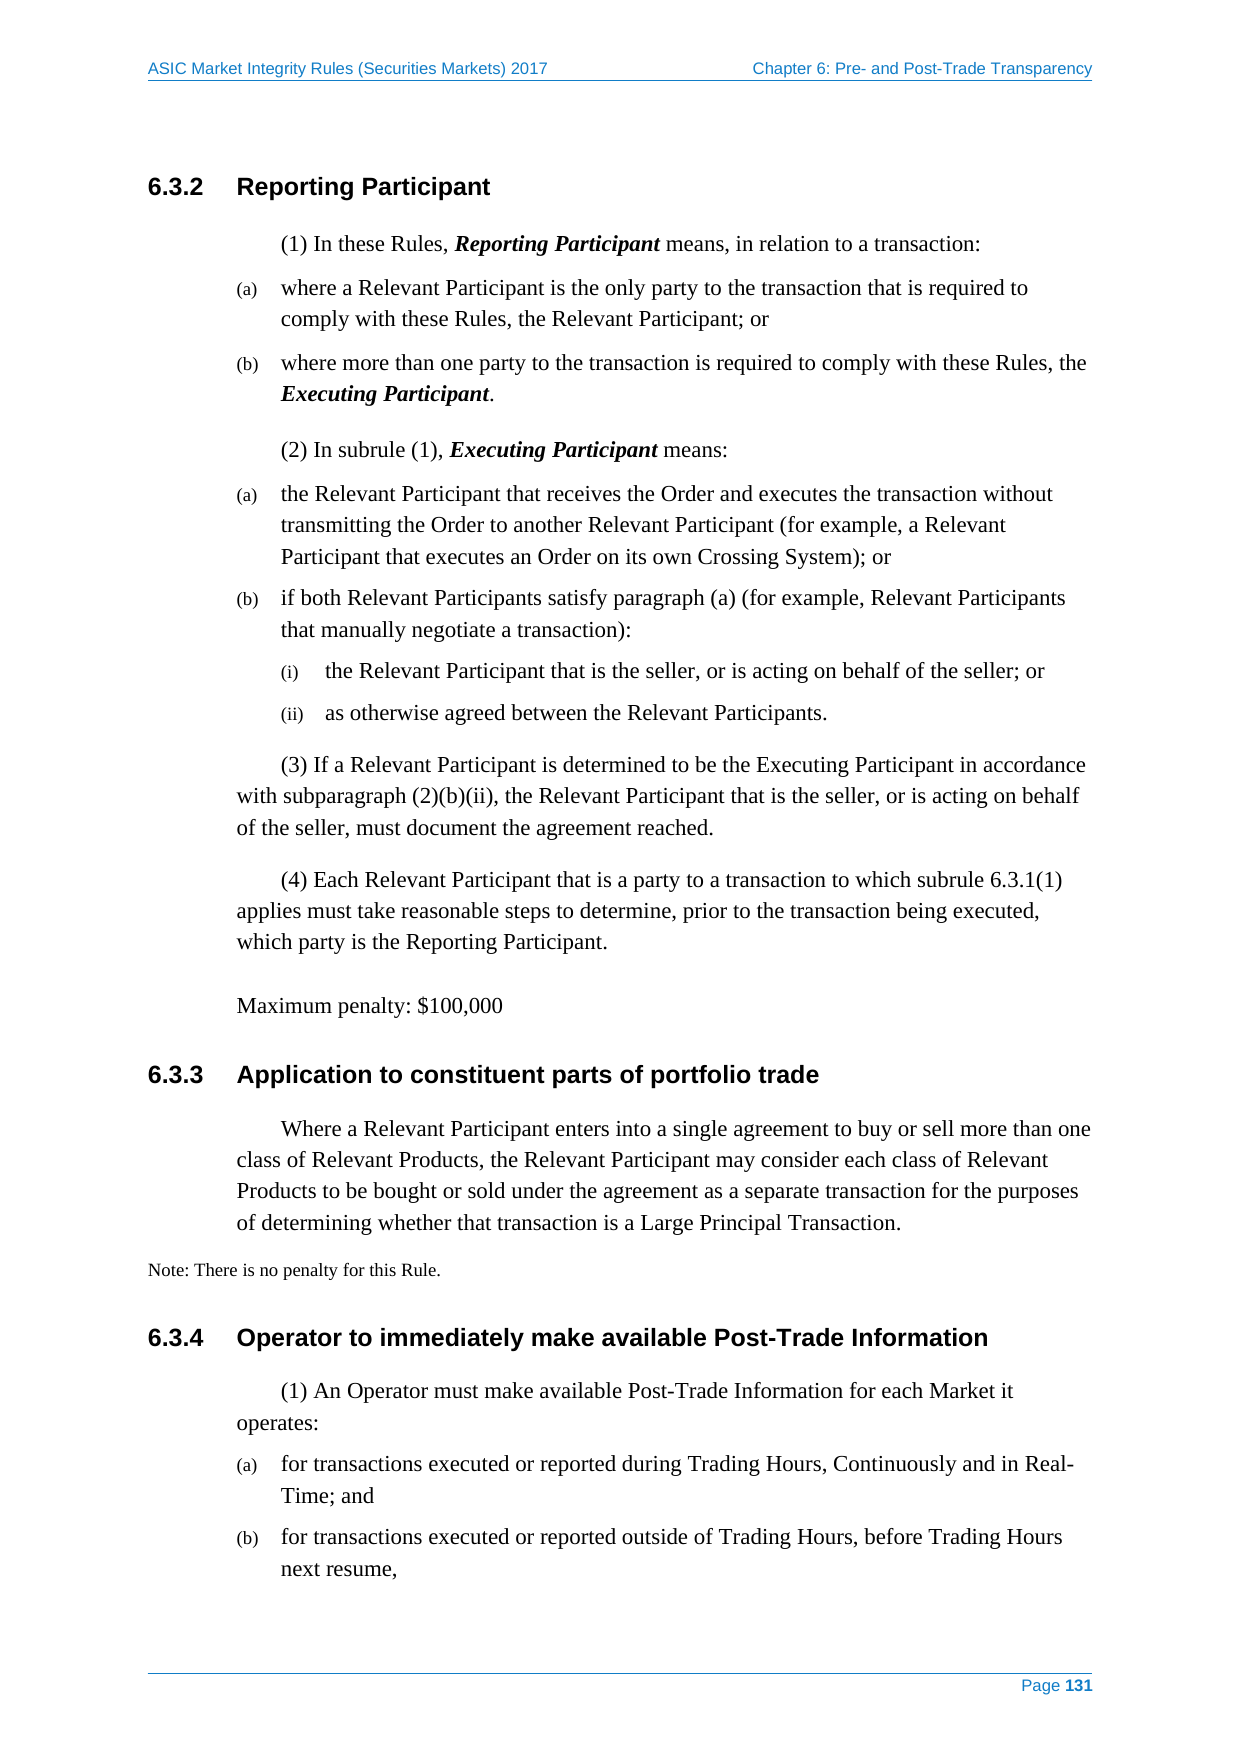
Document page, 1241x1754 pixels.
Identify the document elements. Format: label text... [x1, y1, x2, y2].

list (4) Each Relevant Participant that is a party to a transaction to which subrule 6.3.1(1) applies must take reasonable steps to determine, prior to the transaction being executed, which party is the Reporting Participant. [236, 861, 1092, 954]
list if both Relevant Participants satisfy paragraph (a) (for example, Relevant Participants that manually negotiate a transaction): [236, 579, 1092, 642]
text Note: There is no penalty for this Rule. [148, 1256, 1092, 1281]
list the Relevant Participant that is the seller, or is acting on behalf of the seller; or [281, 652, 1092, 684]
subtitle 6.3.2 Reporting Participant [148, 171, 1092, 200]
list (1) In these Rules, Reporting Participant means, in relation to a transaction: [236, 225, 1092, 257]
list where a Relevant Participant is the only party to the transaction that is required to comply with these Rules, the Relevant Participant; or [236, 269, 1092, 332]
list for transactions executed or reported during Trading Hours, Continuously and in Real-Time; and [236, 1446, 1092, 1508]
subtitle 6.3.4 Operator to immediately make available Post-Trade Information [148, 1323, 1092, 1352]
list (2) In subrule (1), Executing Participant means: [236, 432, 1092, 463]
list the Relevant Participant that receives the Order and executes the transaction without transmitting the Order to another Relevant Participant (for example, a Relevant Participant that executes an Order on its own Crossing System); or [236, 475, 1092, 569]
list where more than one party to the transaction is required to comply with these Rules, the Executing Participant. [236, 344, 1092, 407]
subtitle 6.3.3 Application to constituent parts of portfolio trade [148, 1060, 1092, 1089]
text Maximum penalty: $100,000 [236, 992, 1092, 1018]
list (1) An Operator must make available Post-Trade Information for each Market it operates: [236, 1373, 1092, 1435]
list Where a Relevant Participant enters into a single agreement to buy or sell more than one class of Relevant Products, the Relevant Participant may consider each class of Relevant Products to be bought or sold under the agreement as a separate transaction for the purposes of determining whether that transaction is a Large Principal Transaction. [236, 1110, 1092, 1235]
list as otherwise agreed between the Relevant Participants. [281, 694, 1092, 725]
list for transactions executed or reported outside of Trading Hours, before Trading Hours next resume, [236, 1518, 1092, 1581]
list (3) If a Relevant Participant is determined to be the Executing Participant in accordance with subparagraph (2)(b)(ii), the Relevant Participant that is the seller, or is acting on behalf of the seller, must document the agreement reached. [236, 746, 1092, 840]
